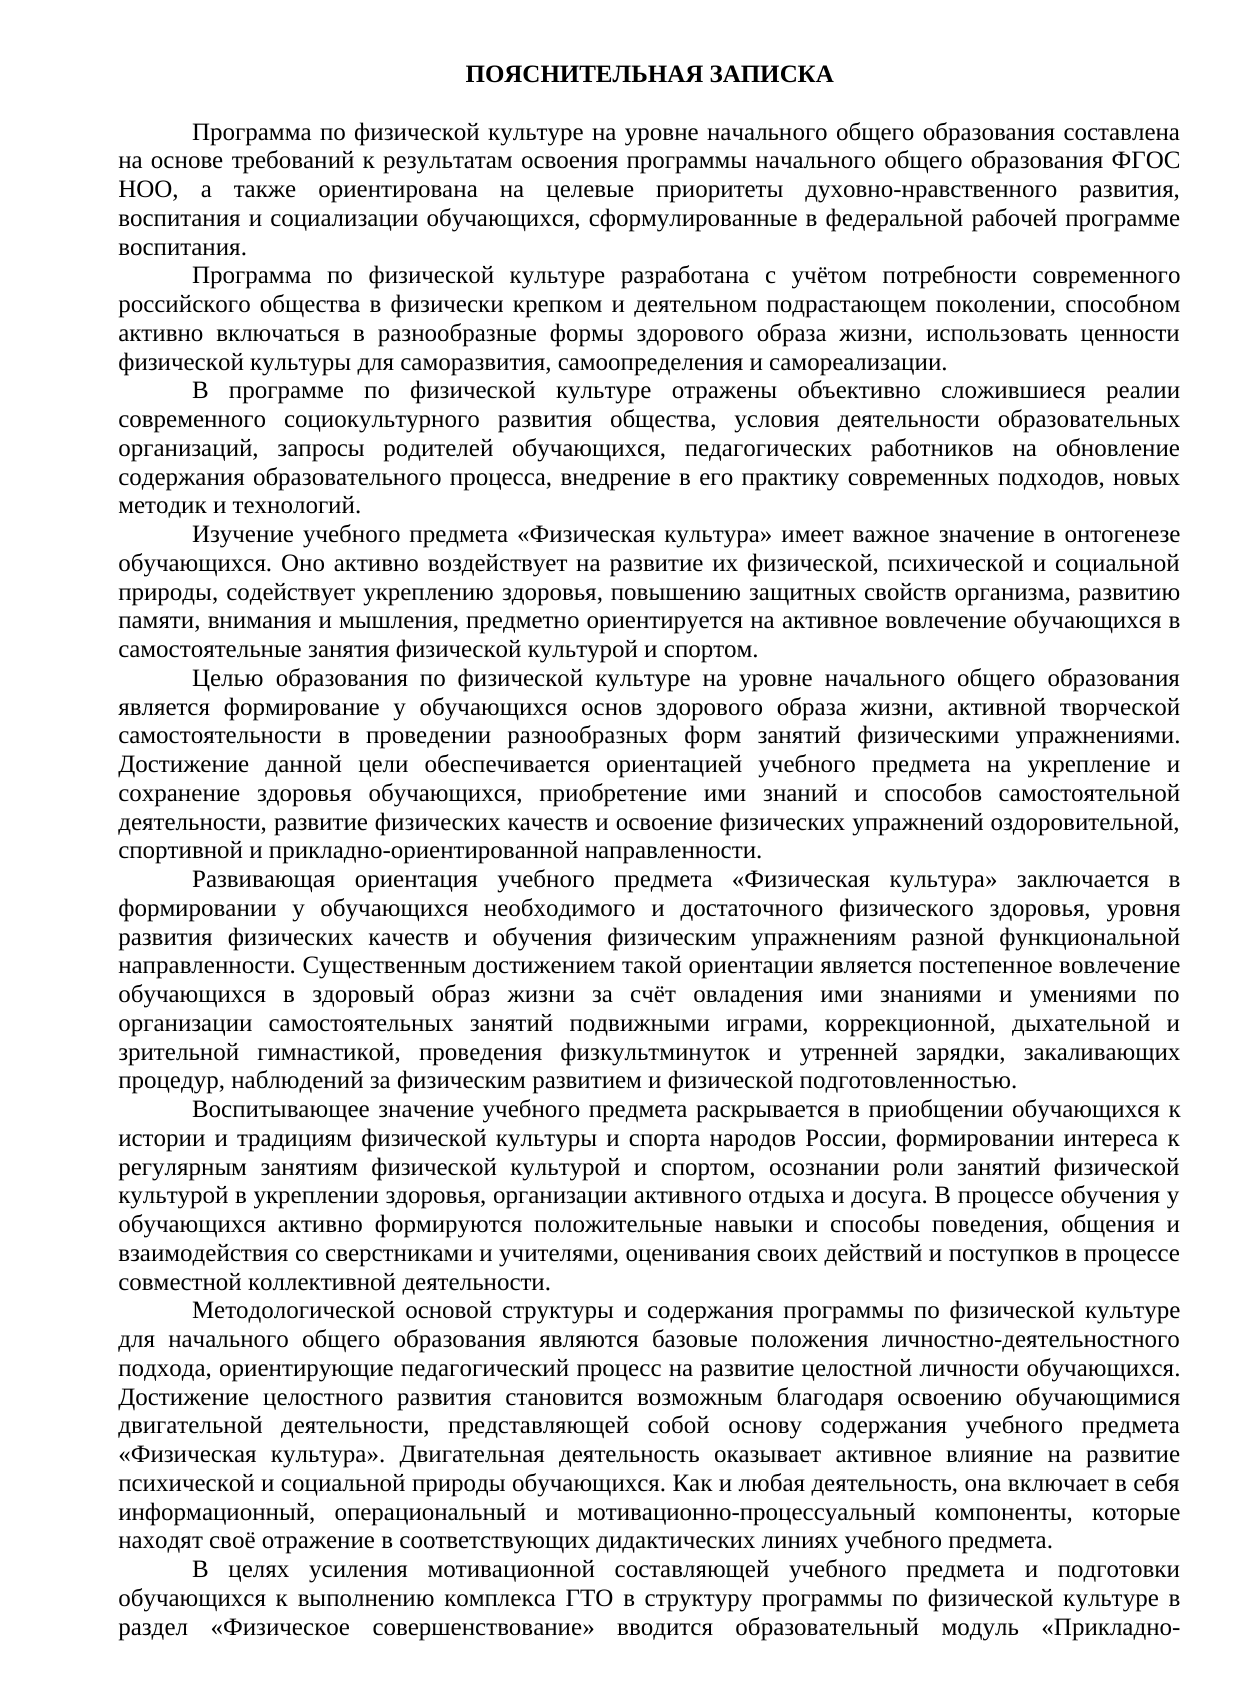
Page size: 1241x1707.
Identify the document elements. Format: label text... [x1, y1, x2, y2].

text Целью образования по физической культуре на уровне начального общего образования является формирование у обучающихся основ здорового образа жизни, активной творческой самостоятельности в проведении разнообразных форм занятий физическими упражнениями. Достижение данной цели обеспечивается ориентацией учебного предмета на укрепление и сохранение здоровья обучающихся, приобретение ими знаний и способов самостоятельной деятельности, развитие физических качеств и освоение физических упражнений оздоровительной, спортивной и прикладно-ориентированной направленности. [118, 663, 1181, 864]
text Изучение учебного предмета «Физическая культура» имеет важное значение в онтогенезе обучающихся. Оно активно воздействует на развитие их физической, психической и социальной природы, содействует укреплению здоровья, повышению защитных свойств организма, развитию памяти, внимания и мышления, предметно ориентируется на активное вовлечение обучающихся в самостоятельные занятия физической культурой и спортом. [118, 519, 1181, 663]
text Программа по физической культуре на уровне начального общего образования составлена на основе требований к результатам освоения программы начального общего образования ФГОС НОО, а также ориентирована на целевые приоритеты духовно-нравственного развития, воспитания и социализации обучающихся, сформулированные в федеральной рабочей программе воспитания. [118, 117, 1181, 260]
text В программе по физической культуре отражены объективно сложившиеся реалии современного социокультурного развития общества, условия деятельности образовательных организаций, запросы родителей обучающихся, педагогических работников на обновление содержания образовательного процесса, внедрение в его практику современных подходов, новых методик и технологий. [118, 375, 1181, 519]
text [118, 1554, 1181, 1640]
text Воспитывающее значение учебного предмета раскрывается в приобщении обучающихся к истории и традициям физической культуры и спорта народов России, формировании интереса к регулярным занятиям физической культурой и спортом, осознании роли занятий физической культурой в укреплении здоровья, организации активного отдыха и досуга. В процессе обучения у обучающихся активно формируются положительные навыки и способы поведения, общения и взаимодействия со сверстниками и учителями, оценивания своих действий и поступков в процессе совместной коллективной деятельности. [118, 1094, 1181, 1295]
text Методологической основой структуры и содержания программы по физической культуре для начального общего образования являются базовые положения личностно-деятельностного подхода, ориентирующие педагогический процесс на развитие целостной личности обучающихся. Достижение целостного развития становится возможным благодаря освоению обучающимися двигательной деятельности, представляющей собой основу содержания учебного предмета «Физическая культура». Двигательная деятельность оказывает активное влияние на развитие психической и социальной природы обучающихся. Как и любая деятельность, она включает в себя информационный, операциональный и мотивационно-процессуальный компоненты, которые находят своё отражение в соответствующих дидактических линиях учебного предмета. [118, 1295, 1181, 1554]
text Развивающая ориентация учебного предмета «Физическая культура» заключается в формировании у обучающихся необходимого и достаточного физического здоровья, уровня развития физических качеств и обучения физическим упражнениям разной функциональной направленности. Существенным достижением такой ориентации является постепенное вовлечение обучающихся в здоровый образ жизни за счёт овладения ими знаниями и умениями по организации самостоятельных занятий подвижными играми, коррекционной, дыхательной и зрительной гимнастикой, проведения физкультминуток и утренней зарядки, закаливающих процедур, наблюдений за физическим развитием и физической подготовленностью. [118, 864, 1181, 1094]
text Программа по физической культуре разработана с учётом потребности современного российского общества в физически крепком и деятельном подрастающем поколении, способном активно включаться в разнообразные формы здорового образа жизни, использовать ценности физической культуры для саморазвития, самоопределения и самореализации. [118, 260, 1181, 375]
text ПОЯСНИТЕЛЬНАЯ ЗАПИСКА [118, 59, 1181, 88]
